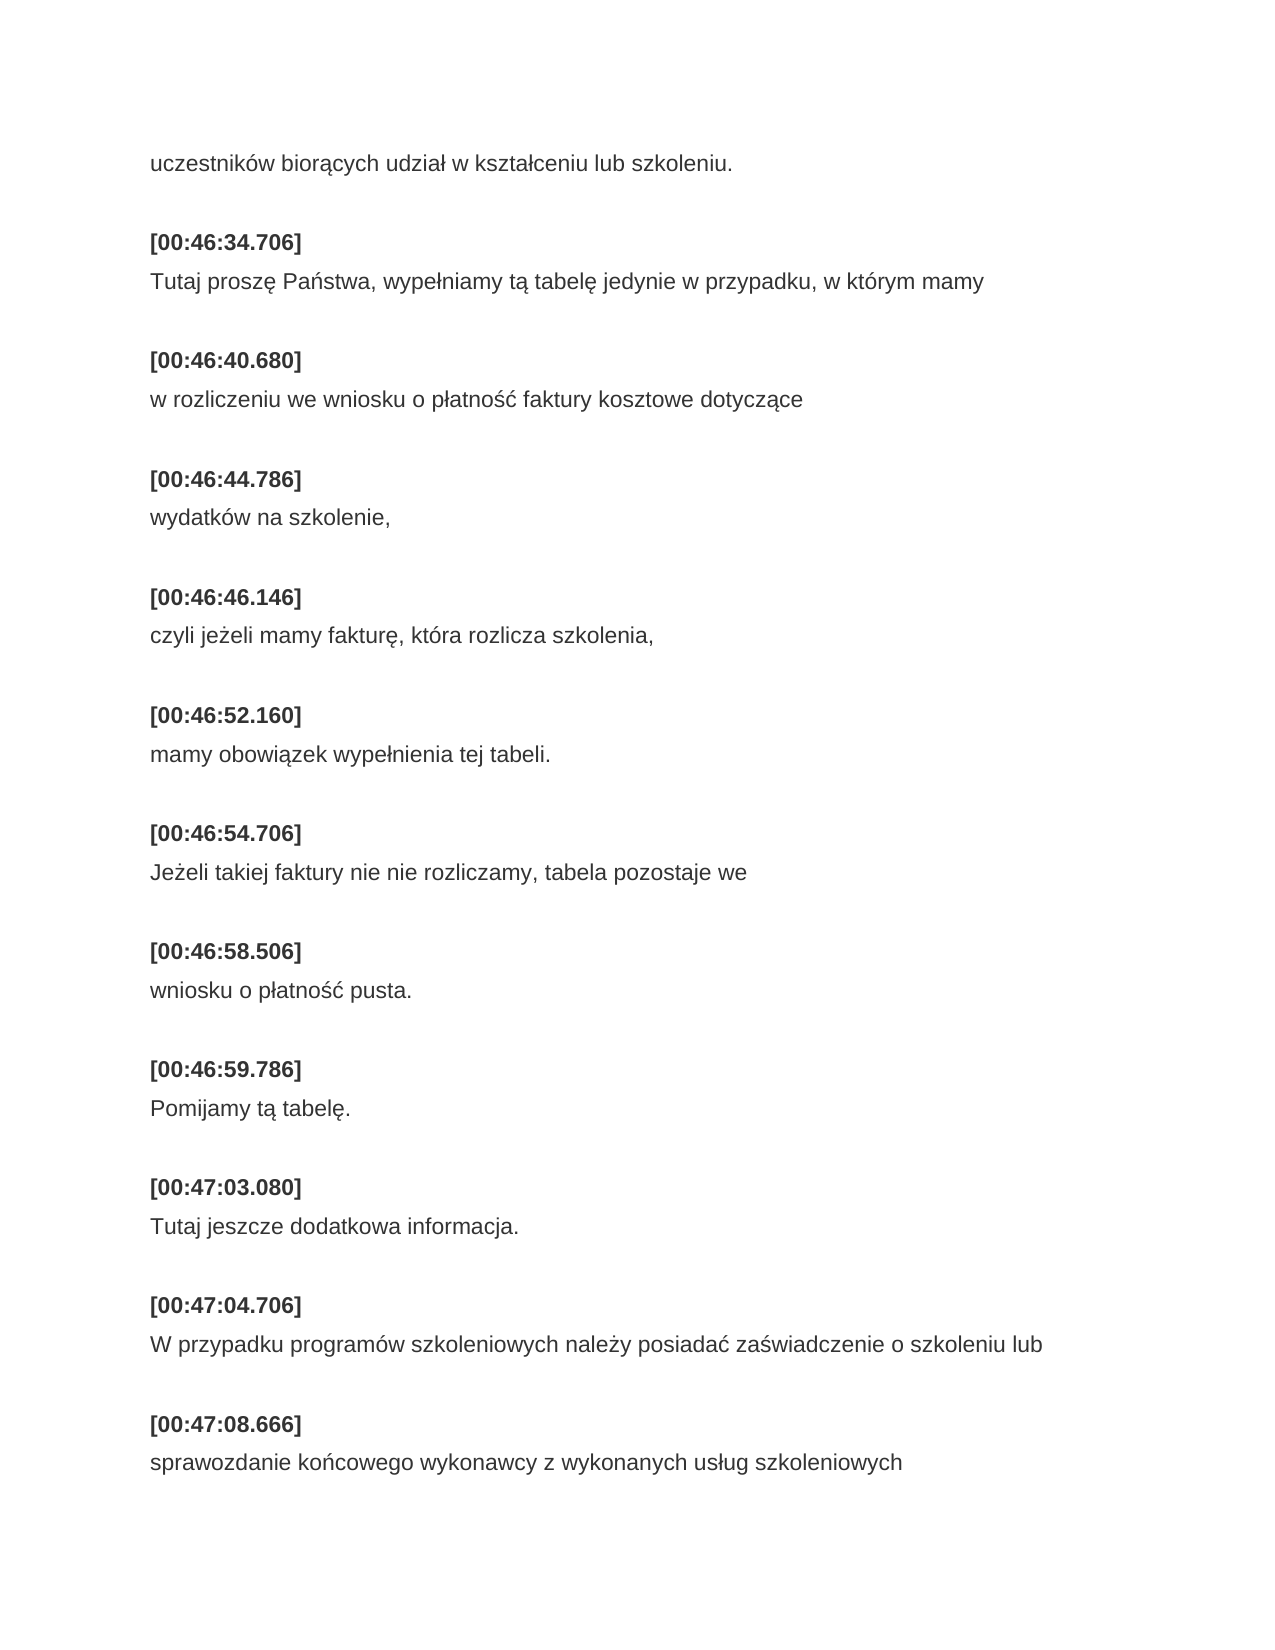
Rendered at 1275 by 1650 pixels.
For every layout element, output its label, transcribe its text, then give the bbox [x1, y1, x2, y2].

text W przypadku programów szkoleniowych należy posiadać zaświadczenie o szkoleniu lub [150, 1331, 1125, 1358]
subtitle [00:46:58.506] [150, 938, 1125, 964]
subtitle [00:46:52.160] [150, 702, 1125, 728]
text Tutaj jeszcze dodatkowa informacja. [150, 1213, 1125, 1239]
text czyli jeżeli mamy fakturę, która rozlicza szkolenia, [150, 622, 1125, 649]
subtitle [00:46:54.706] [150, 820, 1125, 846]
text wydatków na szkolenie, [150, 504, 1125, 531]
text uczestników biorących udział w kształceniu lub szkoleniu. [150, 150, 1125, 176]
text Tutaj proszę Państwa, wypełniamy tą tabelę jedynie w przypadku, w którym mamy [150, 268, 1125, 294]
text Jeżeli takiej faktury nie nie rozliczamy, tabela pozostaje we [150, 859, 1125, 885]
subtitle [00:47:08.666] [150, 1411, 1125, 1437]
text mamy obowiązek wypełnienia tej tabeli. [150, 741, 1125, 767]
text wniosku o płatność pusta. [150, 977, 1125, 1003]
text Pomijamy tą tabelę. [150, 1095, 1125, 1121]
subtitle [00:46:40.680] [150, 347, 1125, 374]
subtitle [00:46:59.786] [150, 1056, 1125, 1082]
text w rozliczeniu we wniosku o płatność faktury kosztowe dotyczące [150, 386, 1125, 413]
subtitle [00:46:46.146] [150, 584, 1125, 610]
subtitle [00:46:44.786] [150, 466, 1125, 492]
subtitle [00:47:04.706] [150, 1292, 1125, 1319]
subtitle [00:46:34.706] [150, 229, 1125, 256]
text sprawozdanie końcowego wykonawcy z wykonanych usług szkoleniowych [150, 1449, 1125, 1476]
subtitle [00:47:03.080] [150, 1174, 1125, 1201]
